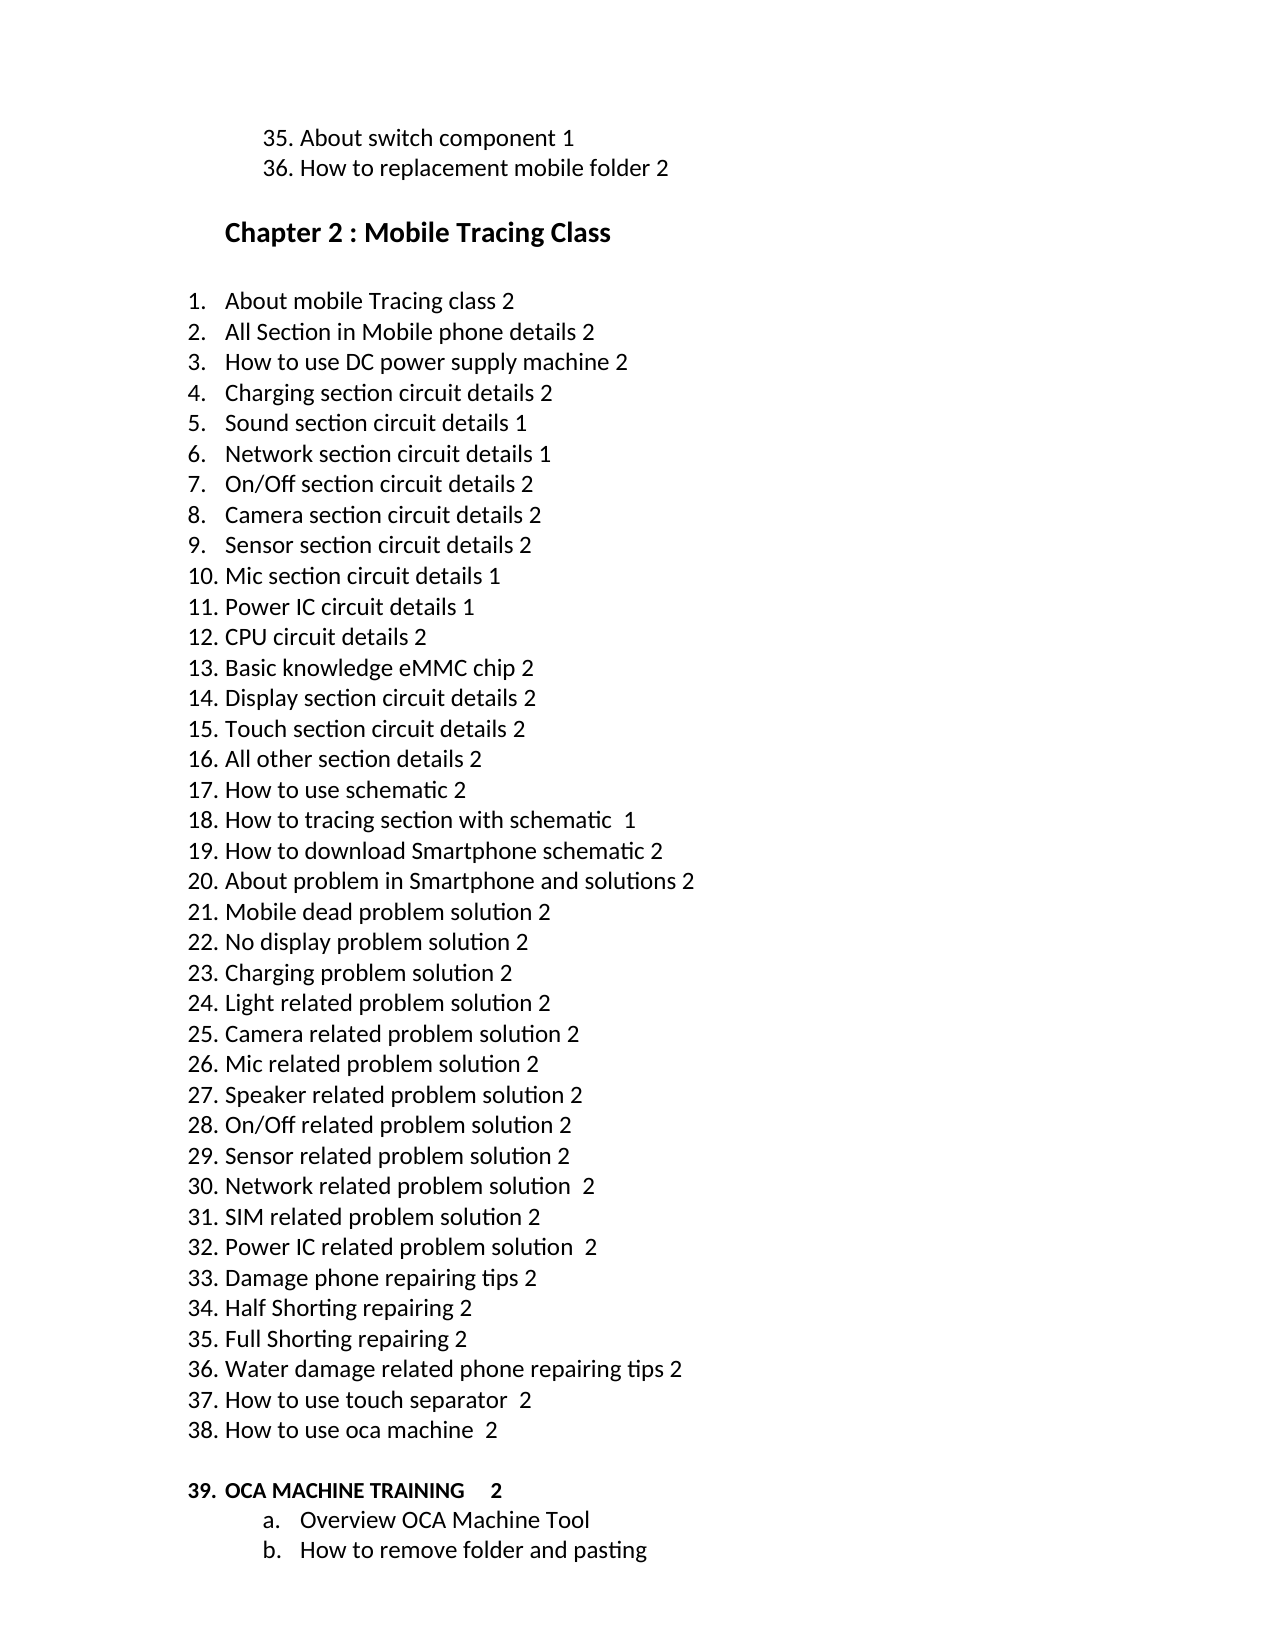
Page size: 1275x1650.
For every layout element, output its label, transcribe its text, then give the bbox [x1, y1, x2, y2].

list Network section circuit details 1 [187, 438, 1181, 468]
list Water damage related phone repairing tips 2 [187, 1354, 1181, 1384]
list How to download Smartphone schematic 2 [187, 835, 1181, 865]
list Sensor related problem solution 2 [187, 1140, 1181, 1171]
list Sensor section circuit details 2 [187, 529, 1181, 560]
list All Section in Mobile phone details 2 [187, 316, 1181, 346]
list About switch component 1 [262, 122, 1181, 152]
list About problem in Smartphone and solutions 2 [187, 865, 1181, 896]
list About mobile Tracing class 2 [187, 285, 1181, 316]
list OCA MACHINE TRAINING 2 [187, 1476, 1181, 1504]
list On/Off related problem solution 2 [187, 1109, 1181, 1140]
list Network related problem solution 2 [187, 1171, 1181, 1201]
list How to use touch separator 2 [187, 1384, 1181, 1415]
list Half Shorting repairing 2 [187, 1293, 1181, 1323]
list Mobile dead problem solution 2 [187, 896, 1181, 926]
list SIM related problem solution 2 [187, 1201, 1181, 1232]
list Speaker related problem solution 2 [187, 1079, 1181, 1109]
list Power IC circuit details 1 [187, 591, 1181, 621]
list How to use DC power supply machine 2 [187, 346, 1181, 377]
list How to use oca machine 2 [187, 1415, 1181, 1445]
list Camera related problem solution 2 [187, 1018, 1181, 1048]
list Power IC related problem solution 2 [187, 1232, 1181, 1262]
list Basic knowledge eMMC chip 2 [187, 652, 1181, 682]
list No display problem solution 2 [187, 926, 1181, 957]
list On/Off section circuit details 2 [187, 468, 1181, 499]
list Damage phone repairing tips 2 [187, 1262, 1181, 1293]
list How to use schematic 2 [187, 774, 1181, 804]
list Touch section circuit details 2 [187, 713, 1181, 743]
list Camera section circuit details 2 [187, 499, 1181, 529]
list Mic related problem solution 2 [187, 1048, 1181, 1079]
list Charging section circuit details 2 [187, 377, 1181, 407]
list CPU circuit details 2 [187, 621, 1181, 652]
list Overview OCA Machine Tool [262, 1504, 1181, 1534]
list How to remove folder and pasting [262, 1534, 1181, 1565]
list Mic section circuit details 1 [187, 560, 1181, 591]
list How to tracing section with schematic 1 [187, 804, 1181, 835]
list Sound section circuit details 1 [187, 407, 1181, 438]
list Full Shorting repairing 2 [187, 1323, 1181, 1354]
list Chapter 2 : Mobile Tracing Class [225, 214, 1181, 250]
list How to replacement mobile folder 2 [262, 152, 1181, 183]
list Display section circuit details 2 [187, 682, 1181, 713]
list Light related problem solution 2 [187, 987, 1181, 1018]
list Charging problem solution 2 [187, 957, 1181, 987]
list All other section details 2 [187, 743, 1181, 774]
